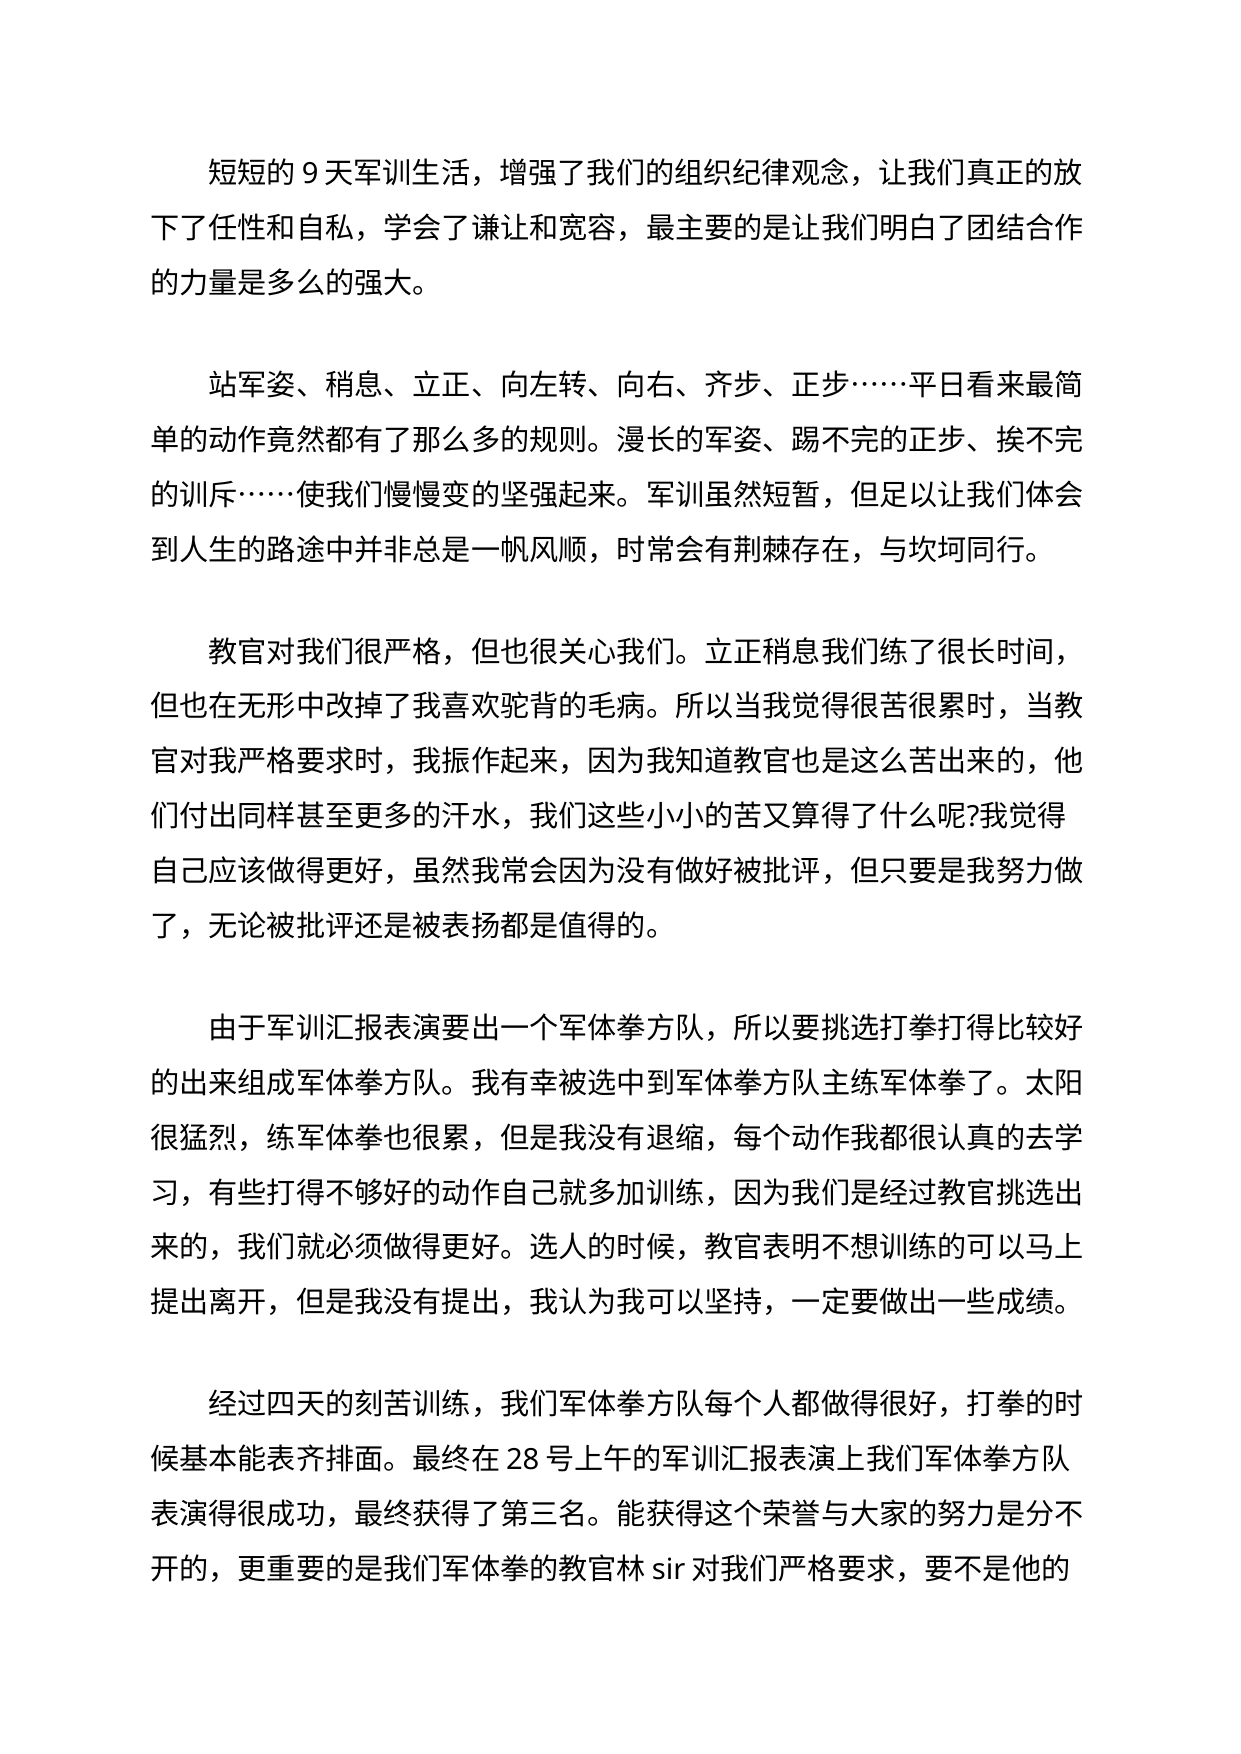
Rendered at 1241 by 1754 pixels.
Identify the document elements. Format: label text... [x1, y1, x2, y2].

text 站军姿、稍息、立正、向左转、向右、齐步、正步……平日看来最简单的动作竟然都有了那么多的规则。漫长的军姿、踢不完的正步、挨不完的训斥……使我们慢慢变的坚强起来。军训虽然短暂，但足以让我们体会到人生的路途中并非总是一帆风顺，时常会有荆棘存在，与坎坷同行。 [150, 362, 1090, 569]
text 教官对我们很严格，但也很关心我们。立正稍息我们练了很长时间，但也在无形中改掉了我喜欢驼背的毛病。所以当我觉得很苦很累时，当教官对我严格要求时，我振作起来，因为我知道教官也是这么苦出来的，他们付出同样甚至更多的汗水，我们这些小小的苦又算得了什么呢?我觉得自己应该做得更好，虽然我常会因为没有做好被批评，但只要是我努力做了，无论被批评还是被表扬都是值得的。 [150, 628, 1090, 945]
text 短短的9天军训生活，增强了我们的组织纪律观念，让我们真正的放下了任性和自私，学会了谦让和宽容，最主要的是让我们明白了团结合作的力量是多么的强大。 [150, 150, 1090, 302]
text 由于军训汇报表演要出一个军体拳方队，所以要挑选打拳打得比较好的出来组成军体拳方队。我有幸被选中到军体拳方队主练军体拳了。太阳很猛烈，练军体拳也很累，但是我没有退缩，每个动作我都很认真的去学习，有些打得不够好的动作自己就多加训练，因为我们是经过教官挑选出来的，我们就必须做得更好。选人的时候，教官表明不想训练的可以马上提出离开，但是我没有提出，我认为我可以坚持，一定要做出一些成绩。 [150, 1004, 1090, 1321]
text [150, 1381, 1090, 1588]
